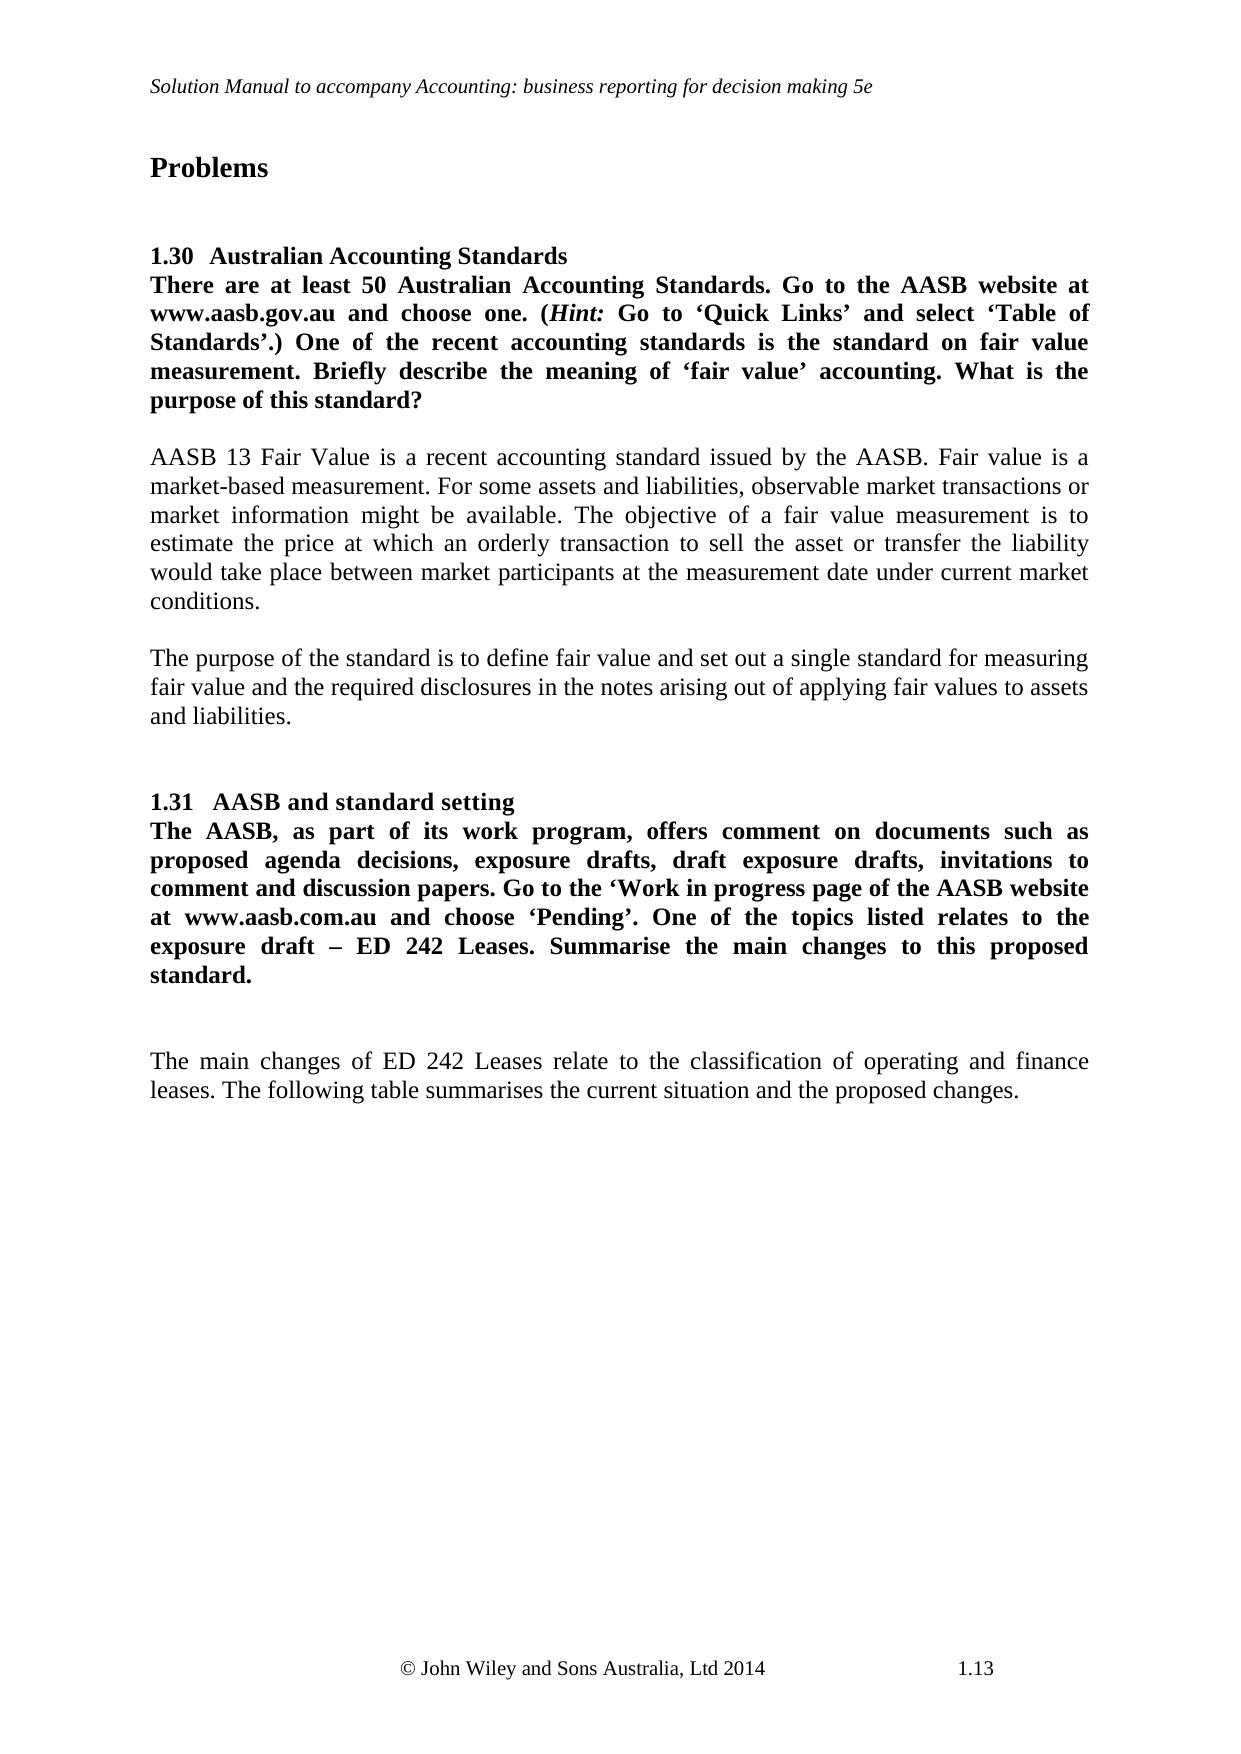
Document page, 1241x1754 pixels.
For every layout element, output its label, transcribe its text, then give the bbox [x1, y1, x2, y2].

text 1.31 AASB and standard setting [150, 787, 1090, 816]
text Problems [150, 150, 1090, 183]
text The main changes of ED 242 Leases relate to the classification of operating and finance leases. The following table summarises the current situation and the proposed changes. [150, 1046, 1090, 1103]
text The purpose of the standard is to define fair value and set out a single standard for measuring fair value and the required disclosures in the notes arising out of applying fair values to assets and liabilities. [150, 643, 1090, 730]
text 1.30 Australian Accounting Standards [150, 241, 1090, 270]
text AASB 13 Fair Value is a recent accounting standard issued by the AASB. Fair value is a market-based measurement. For some assets and liabilities, observable market transactions or market information might be available. The objective of a fair value measurement is to estimate the price at which an orderly transaction to sell the asset or transfer the liability would take place between market participants at the measurement date under current market conditions. [150, 442, 1090, 615]
text There are at least 50 Australian Accounting Standards. Go to the AASB website at www.aasb.gov.au and choose one. (Hint: Go to ‘Quick Links’ and select ‘Table of Standards’.) One of the recent accounting standards is the standard on fair value measurement. Briefly describe the meaning of ‘fair value’ accounting. What is the purpose of this standard? [150, 270, 1090, 413]
text The AASB, as part of its work program, offers comment on documents such as proposed agenda decisions, exposure drafts, draft exposure drafts, invitations to comment and discussion papers. Go to the ‘Work in progress page of the AASB website at www.aasb.com.au and choose ‘Pending’. One of the topics listed relates to the exposure draft – ED 242 Leases. Summarise the main changes to this proposed standard. [150, 816, 1090, 988]
